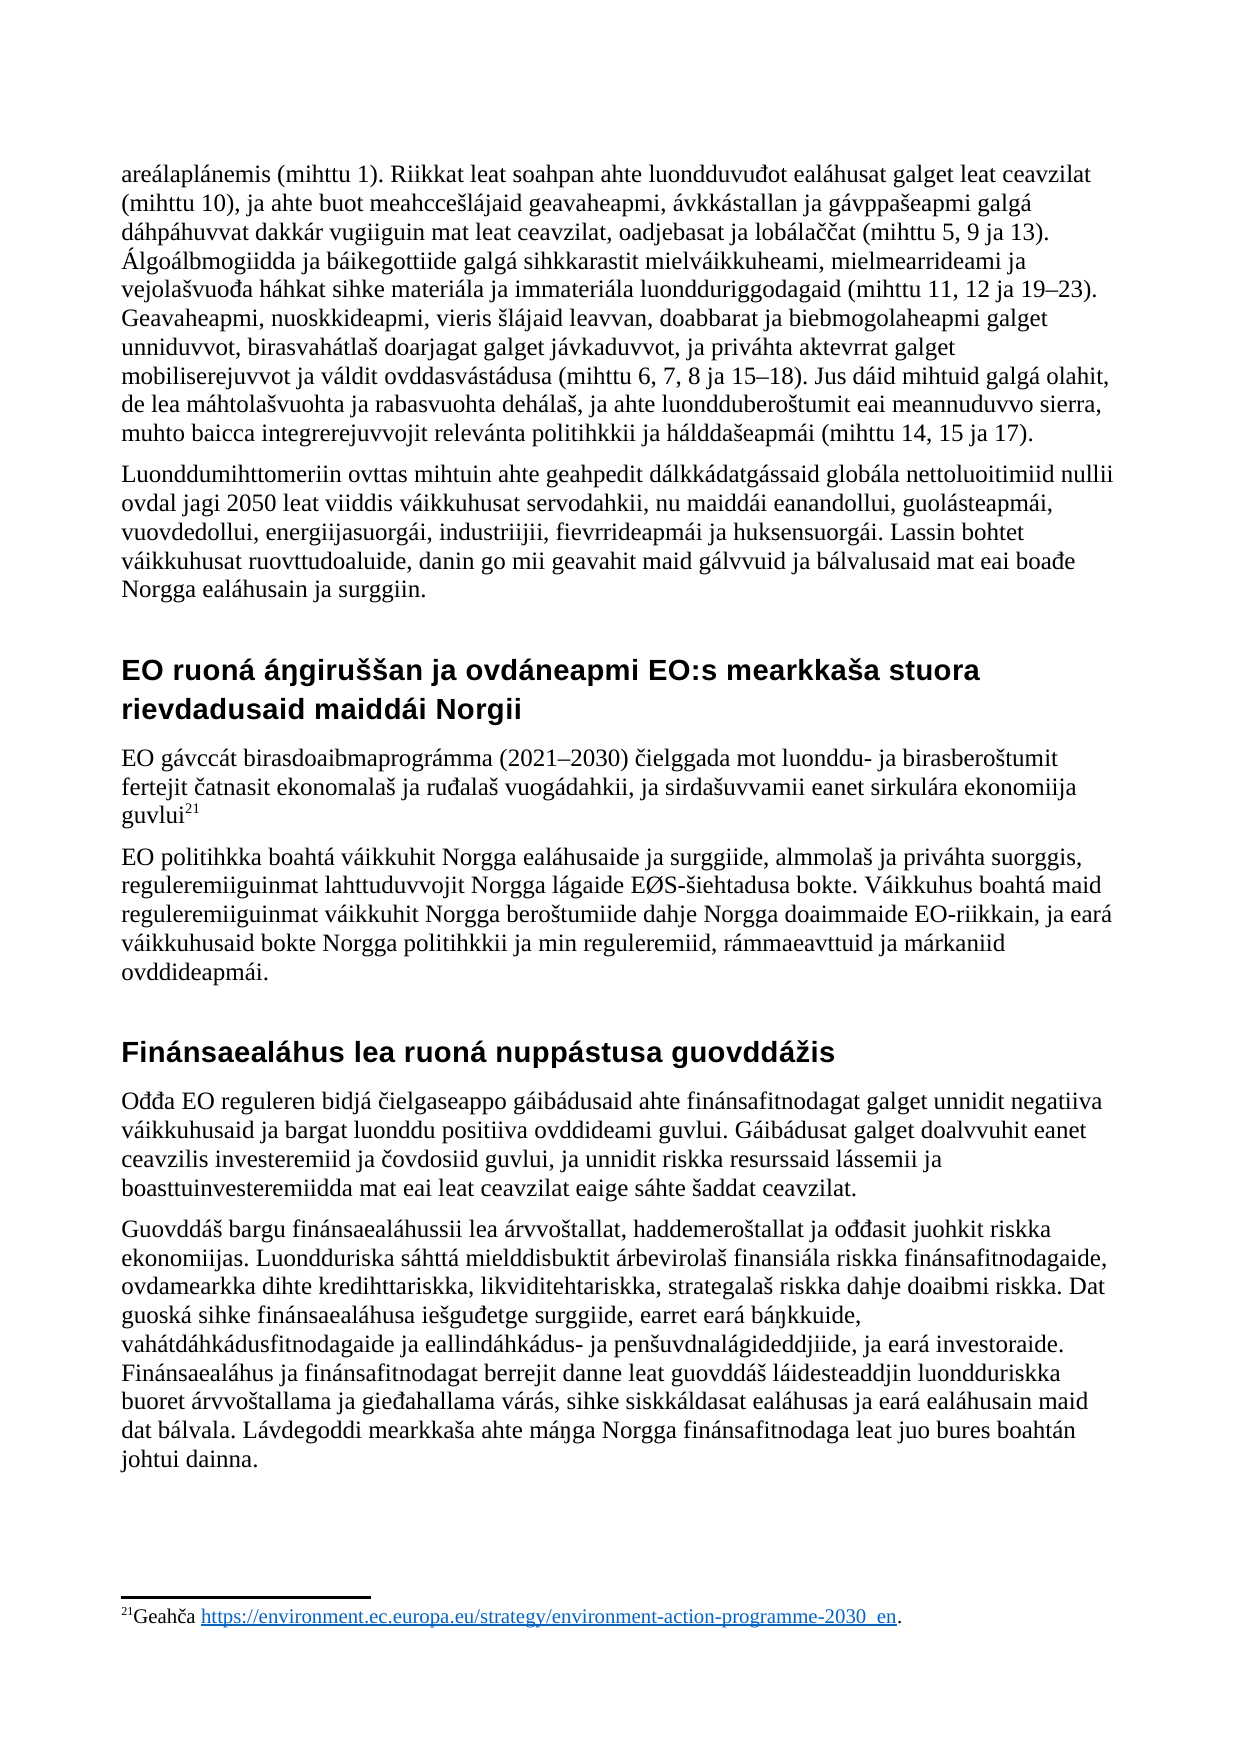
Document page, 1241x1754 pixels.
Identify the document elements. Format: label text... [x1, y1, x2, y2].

subtitle Finánsaealáhus lea ruoná nuppástusa guovddážis [121, 1035, 1119, 1069]
text Guovddáš bargu finánsaealáhussii lea árvvoštallat, haddemeroštallat ja ođđasit juohkit riskka ekonomiijas. Luondduriska sáhttá mielddisbuktit árbevirolaš finansiála riskka finánsafitnodagaide, ovdamearkka dihte kredihttariskka, likviditehtariskka, strategalaš riskka dahje doaibmi riskka. Dat guoská sihke finánsaealáhusa iešguđetge surggiide, earret eará báŋkkuide, vahátdáhkádusfitnodagaide ja eallindáhkádus- ja penšuvdnalágideddjiide, ja eará investoraide. Finánsaealáhus ja finánsafitnodagat berrejit danne leat guovddáš láidesteaddjin luondduriskka buoret árvvoštallama ja gieđahallama várás, sihke siskkáldasat ealáhusas ja eará ealáhusain maid dat bálvala. Lávdegoddi mearkkaša ahte máŋga Norgga finánsafitnodaga leat juo bures boahtán johtui dainna. [121, 1214, 1119, 1473]
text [121, 159, 1119, 447]
text EO gávccát birasdoaibmaprográmma (2021–2030) čielggada mot luonddu- ja birasberoštumit fertejit čatnasit ekonomalaš ja ruđalaš vuogádahkii, ja sirdašuvvamii eanet sirkulára ekonomiija guvlui [121, 743, 1119, 829]
text EO politihkka boahtá váikkuhit Norgga ealáhusaide ja surggiide, almmolaš ja priváhta suorggis, reguleremiiguinmat lahttuduvvojit Norgga lágaide EØS-šiehtadusa bokte. Váikkuhus boahtá maid reguleremiiguinmat váikkuhit Norgga beroštumiide dahje Norgga doaimmaide EO-riikkain, ja eará váikkuhusaid bokte Norgga politihkkii ja min reguleremiid, rámmaeavttuid ja márkaniid ovddideapmái. [121, 842, 1119, 985]
text Luonddumihttomeriin ovttas mihtuin ahte geahpedit dálkkádatgássaid globála nettoluoitimiid nullii ovdal jagi 2050 leat viiddis váikkuhusat servodahkii, nu maiddái eanandollui, guolásteapmái, vuovdedollui, energiijasuorgái, industriijii, fievrrideapmái ja huksensuorgái. Lassin bohtet váikkuhusat ruovttudoaluide, danin go mii geavahit maid gálvvuid ja bálvalusaid mat eai boađe Norgga ealáhusain ja surggiin. [121, 459, 1119, 603]
text Ođđa EO reguleren bidjá čielgaseappo gáibádusaid ahte finánsafitnodagat galget unnidit negatiiva váikkuhusaid ja bargat luonddu positiiva ovddideami guvlui. Gáibádusat galget doalvvuhit eanet ceavzilis investeremiid ja čovdosiid guvlui, ja unnidit riskka resurssaid lássemii ja boasttuinvesteremiidda mat eai leat ceavzilat eaige sáhte šaddat ceavzilat. [121, 1086, 1119, 1201]
subtitle EO ruoná áŋgiruššan ja ovdáneapmi EO:s mearkkaša stuora rievdadusaid maiddái Norgii [121, 653, 1119, 725]
